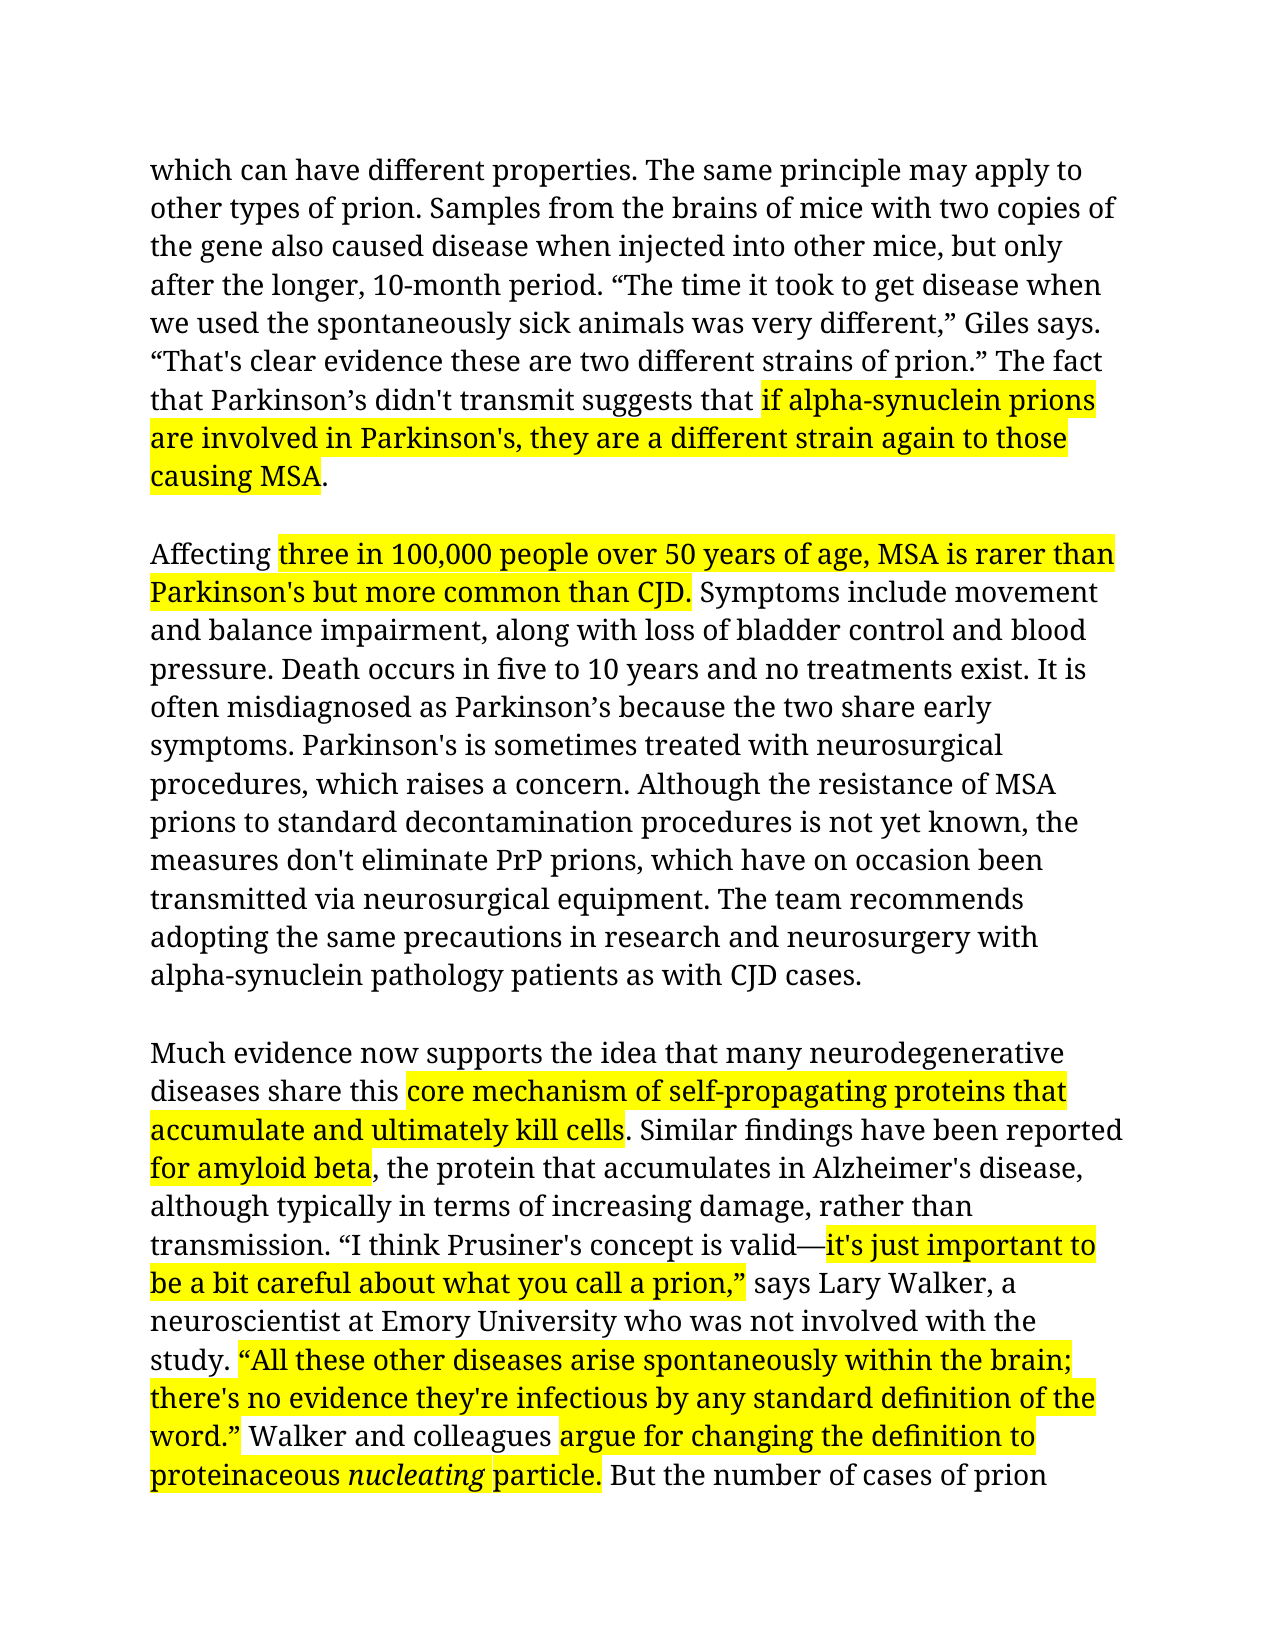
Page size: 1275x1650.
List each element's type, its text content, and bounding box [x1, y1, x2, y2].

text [150, 150, 1125, 495]
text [150, 1033, 1125, 1493]
text Affecting three in 100,000 people over 50 years of age, MSA is rarer than Parkinson's but more common than CJD. Symptoms include movement and balance impairment, along with loss of bladder control and blood pressure. Death occurs in five to 10 years and no treatments exist. It is often misdiagnosed as Parkinson’s because the two share early symptoms. Parkinson's is sometimes treated with neurosurgical procedures, which raises a concern. Although the resistance of MSA prions to standard decontamination procedures is not yet known, the measures don't eliminate PrP prions, which have on occasion been transmitted via neurosurgical equipment. The team recommends adopting the same precautions in research and neurosurgery with alpha-synuclein pathology patients as with CJD cases. [150, 534, 1125, 994]
